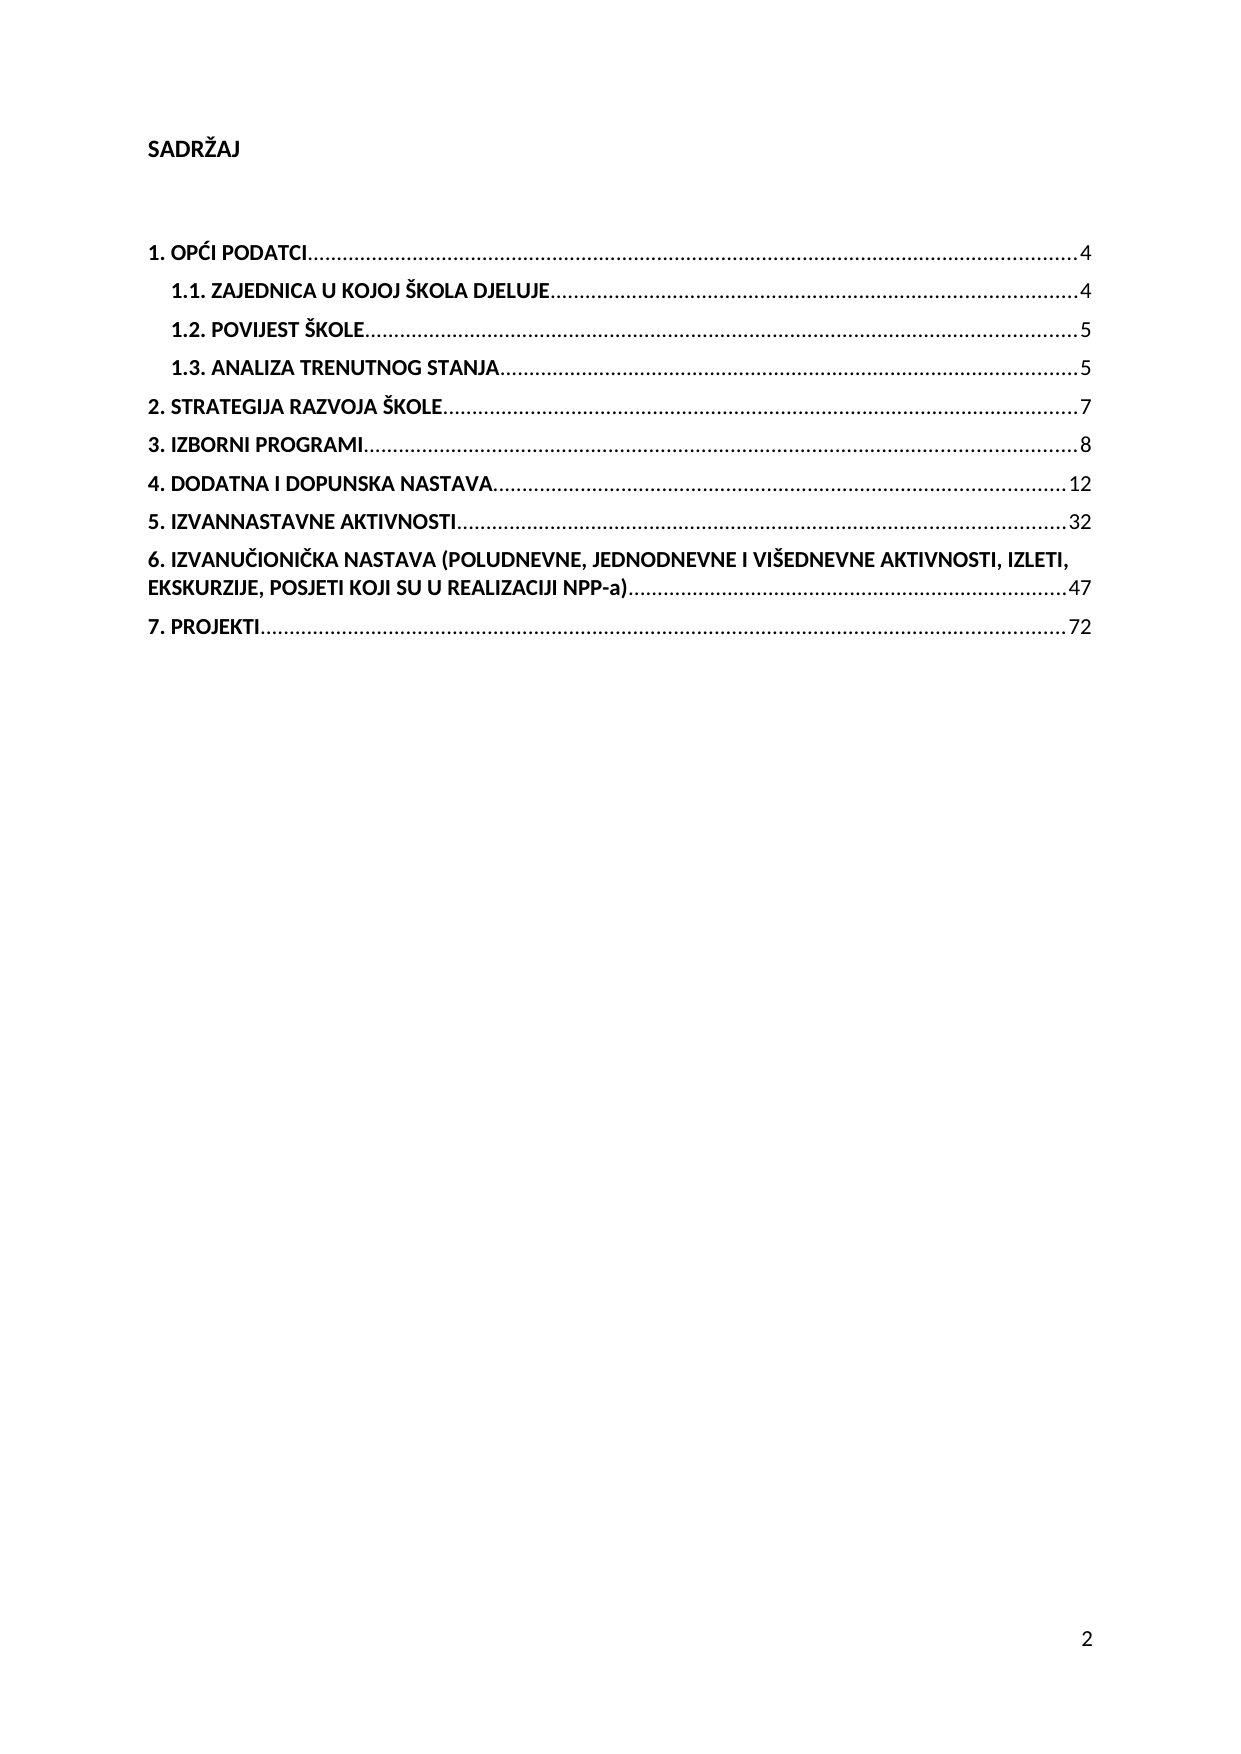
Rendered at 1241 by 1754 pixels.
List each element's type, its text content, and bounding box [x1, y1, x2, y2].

text SADRŽAJ [148, 133, 1093, 163]
